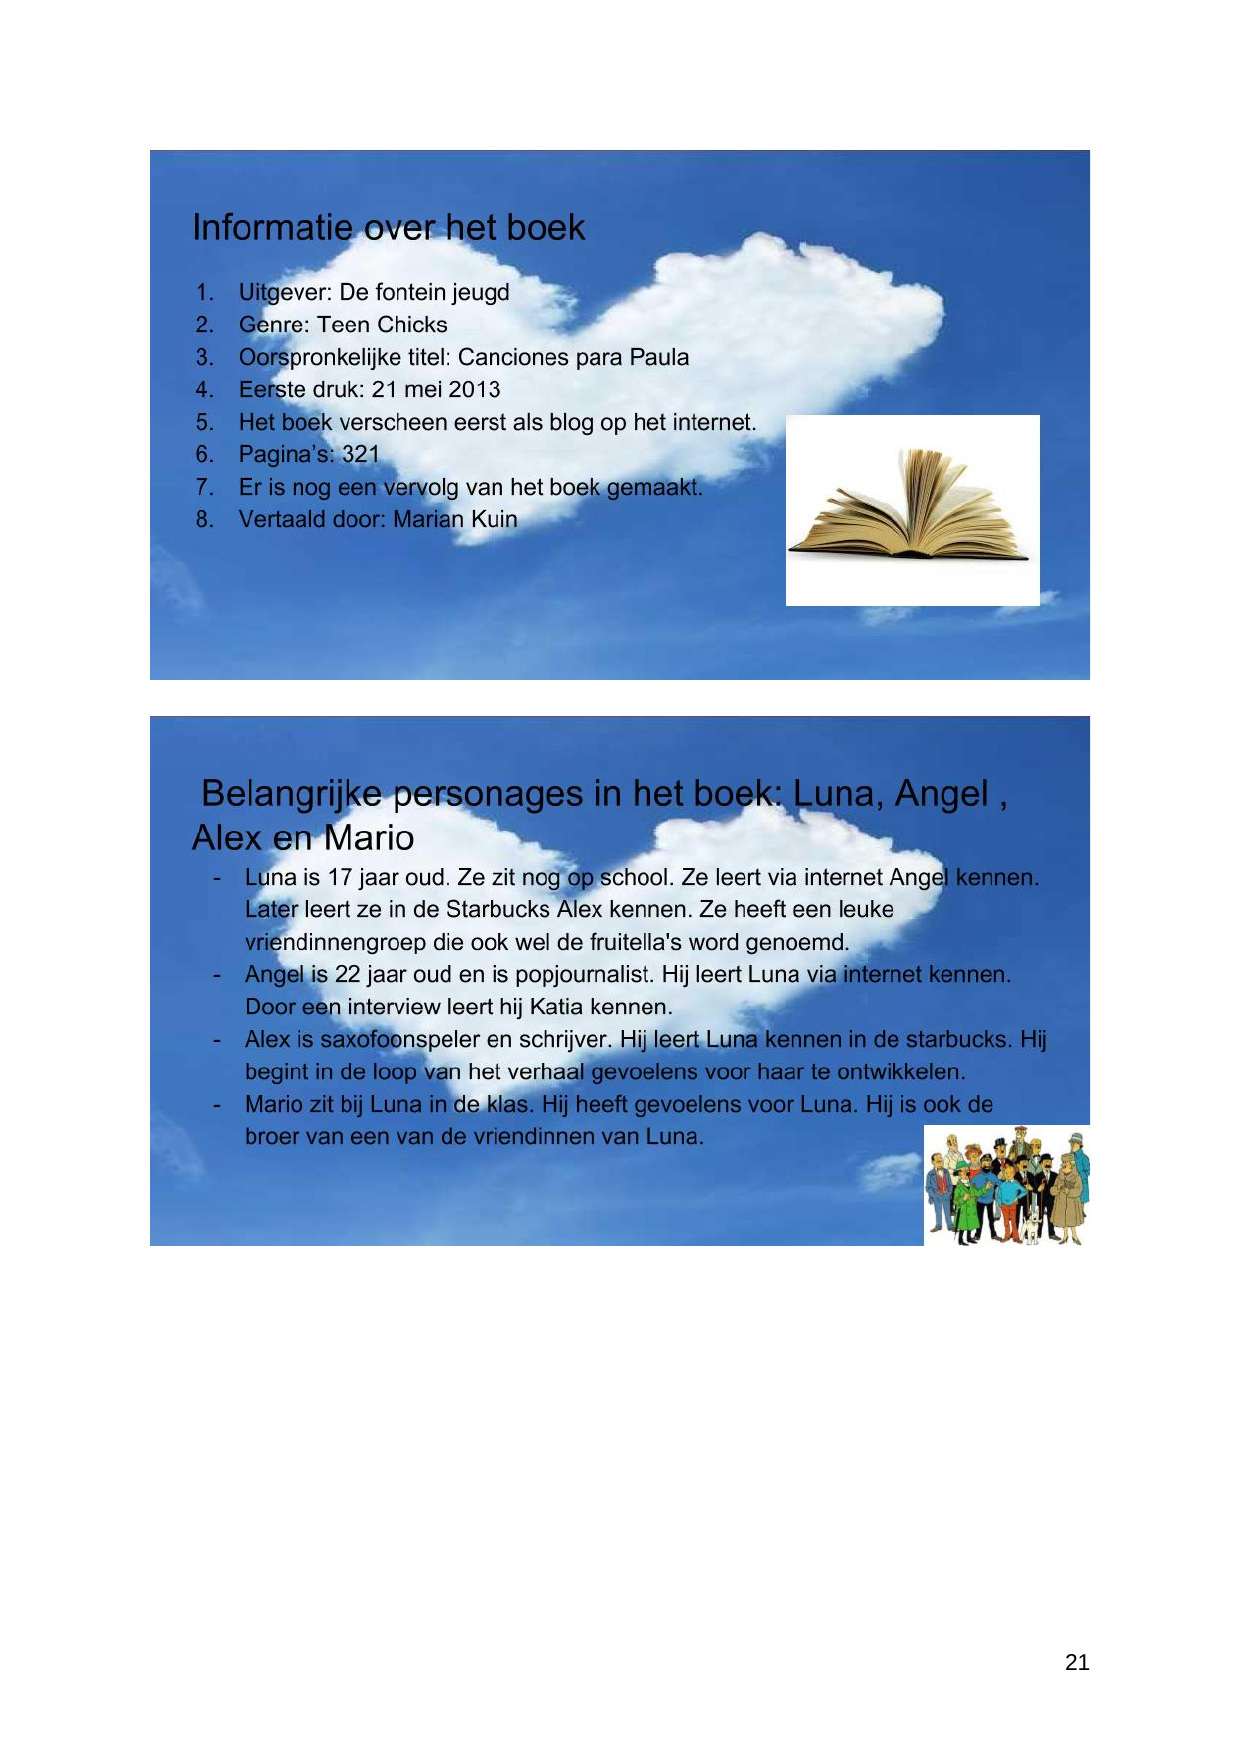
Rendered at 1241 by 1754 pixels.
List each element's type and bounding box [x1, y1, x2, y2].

picture [150, 150, 1091, 680]
picture [150, 716, 1091, 1246]
